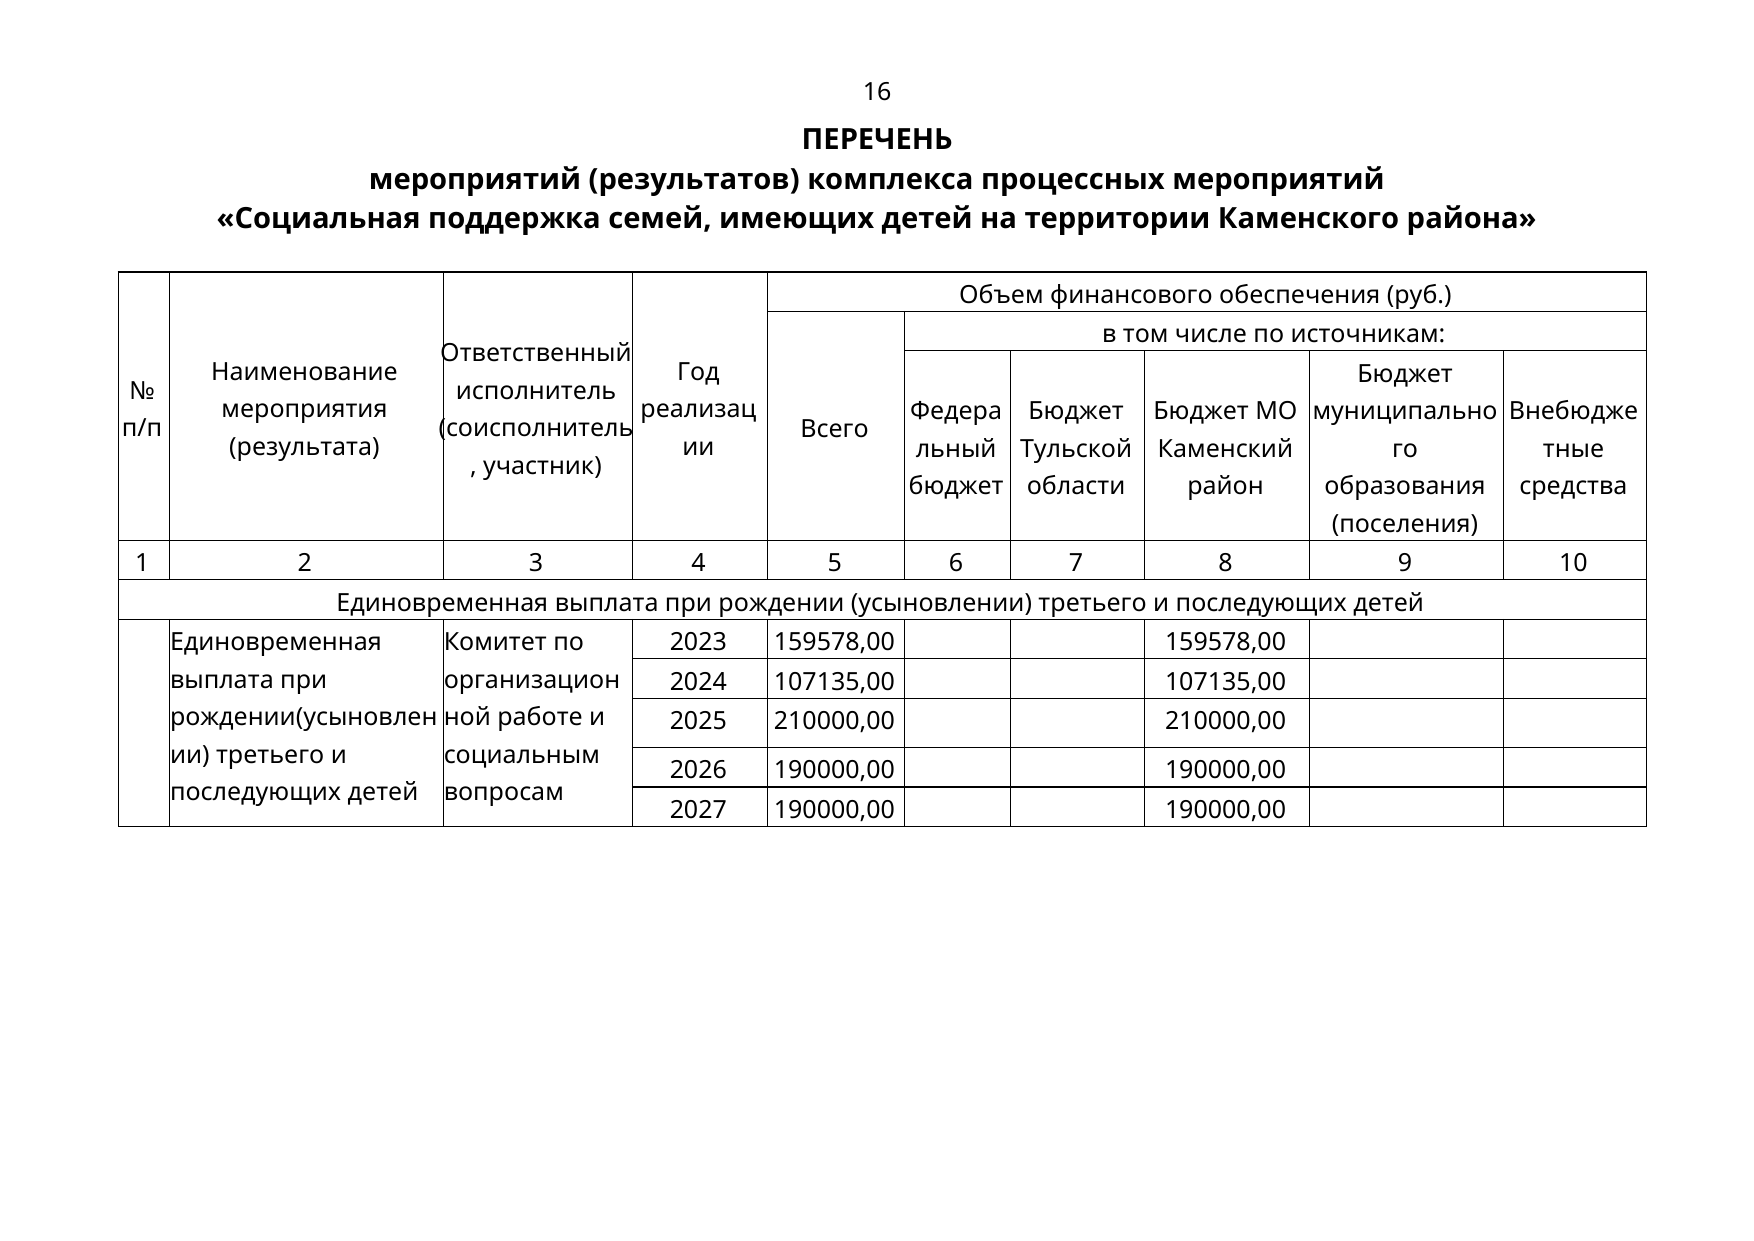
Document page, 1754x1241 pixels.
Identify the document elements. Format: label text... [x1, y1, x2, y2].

table_cell 107135,00 [768, 659, 904, 698]
table_cell 190000,00 [1145, 788, 1309, 826]
text мероприятий (результатов) комплекса процессных мероприятий [118, 158, 1636, 198]
table_header № п/п [119, 273, 169, 540]
table_cell [1504, 748, 1646, 786]
table_cell Единовременная выплата при рождении (усыновлении) третьего и последующих детей [119, 580, 1646, 619]
table_cell 7 [1011, 541, 1144, 579]
table_cell [1310, 659, 1503, 698]
table_cell [1310, 699, 1503, 747]
table_cell Бюджет МО Каменский район [1145, 351, 1309, 540]
table_header Наименование мероприятия (результата) [170, 273, 443, 540]
table_cell [1504, 620, 1646, 658]
table_cell 5 [768, 541, 904, 579]
table_cell [1310, 620, 1503, 658]
table_cell 159578,00 [1145, 620, 1309, 658]
table_header Ответственный исполнитель (соисполнитель, участник) [444, 273, 632, 540]
table_cell [905, 748, 1010, 786]
table_cell 6 [905, 541, 1010, 579]
table_cell [1011, 620, 1144, 658]
table_cell 2 [170, 541, 443, 579]
table_cell 2027 [633, 788, 767, 826]
table_cell 2023 [633, 620, 767, 658]
table_cell [905, 788, 1010, 826]
table_cell [119, 620, 169, 826]
table_cell 190000,00 [768, 788, 904, 826]
table_cell 9 [1310, 541, 1503, 579]
table_cell [1011, 748, 1144, 786]
table_cell [1504, 788, 1646, 826]
table_cell Всего [768, 312, 904, 540]
table_cell 3 [444, 541, 632, 579]
table_cell Единовременная выплата при рождении(усыновлении) третьего и последующих детей [170, 620, 443, 826]
table_cell Бюджет муниципального образования (поселения) [1310, 351, 1503, 540]
table_cell 2025 [633, 699, 767, 747]
table_cell 8 [1145, 541, 1309, 579]
table_cell 2026 [633, 748, 767, 786]
table_cell [1504, 659, 1646, 698]
table_cell Федеральный бюджет [905, 351, 1010, 540]
table_cell [905, 620, 1010, 658]
table_cell 190000,00 [768, 748, 904, 786]
table_cell Внебюджетные средства [1504, 351, 1646, 540]
text ПЕРЕЧЕНЬ [118, 118, 1636, 158]
table_cell [1011, 659, 1144, 698]
table_cell 190000,00 [1145, 748, 1309, 786]
table_header Объем финансового обеспечения (руб.) [768, 273, 1646, 311]
table_cell [1310, 788, 1503, 826]
table_cell [905, 659, 1010, 698]
table_cell [1310, 748, 1503, 786]
table_cell [1011, 699, 1144, 747]
table_cell [1011, 788, 1144, 826]
table_cell Бюджет Тульской области [1011, 351, 1144, 540]
table_cell 159578,00 [768, 620, 904, 658]
table_cell 210000,00 [1145, 699, 1309, 747]
table_header Год реализации [633, 273, 767, 540]
table_cell [905, 699, 1010, 747]
table_cell Комитет по организационной работе и социальным вопросам [444, 620, 632, 826]
table_cell 10 [1504, 541, 1646, 579]
table_cell 4 [633, 541, 767, 579]
table_cell 1 [119, 541, 169, 579]
table_cell 2024 [633, 659, 767, 698]
table_cell 210000,00 [768, 699, 904, 747]
table_cell 107135,00 [1145, 659, 1309, 698]
text «Социальная поддержка семей, имеющих детей на территории Каменского района» [118, 198, 1636, 237]
table_cell в том числе по источникам: [905, 312, 1646, 350]
table_cell [1504, 699, 1646, 747]
